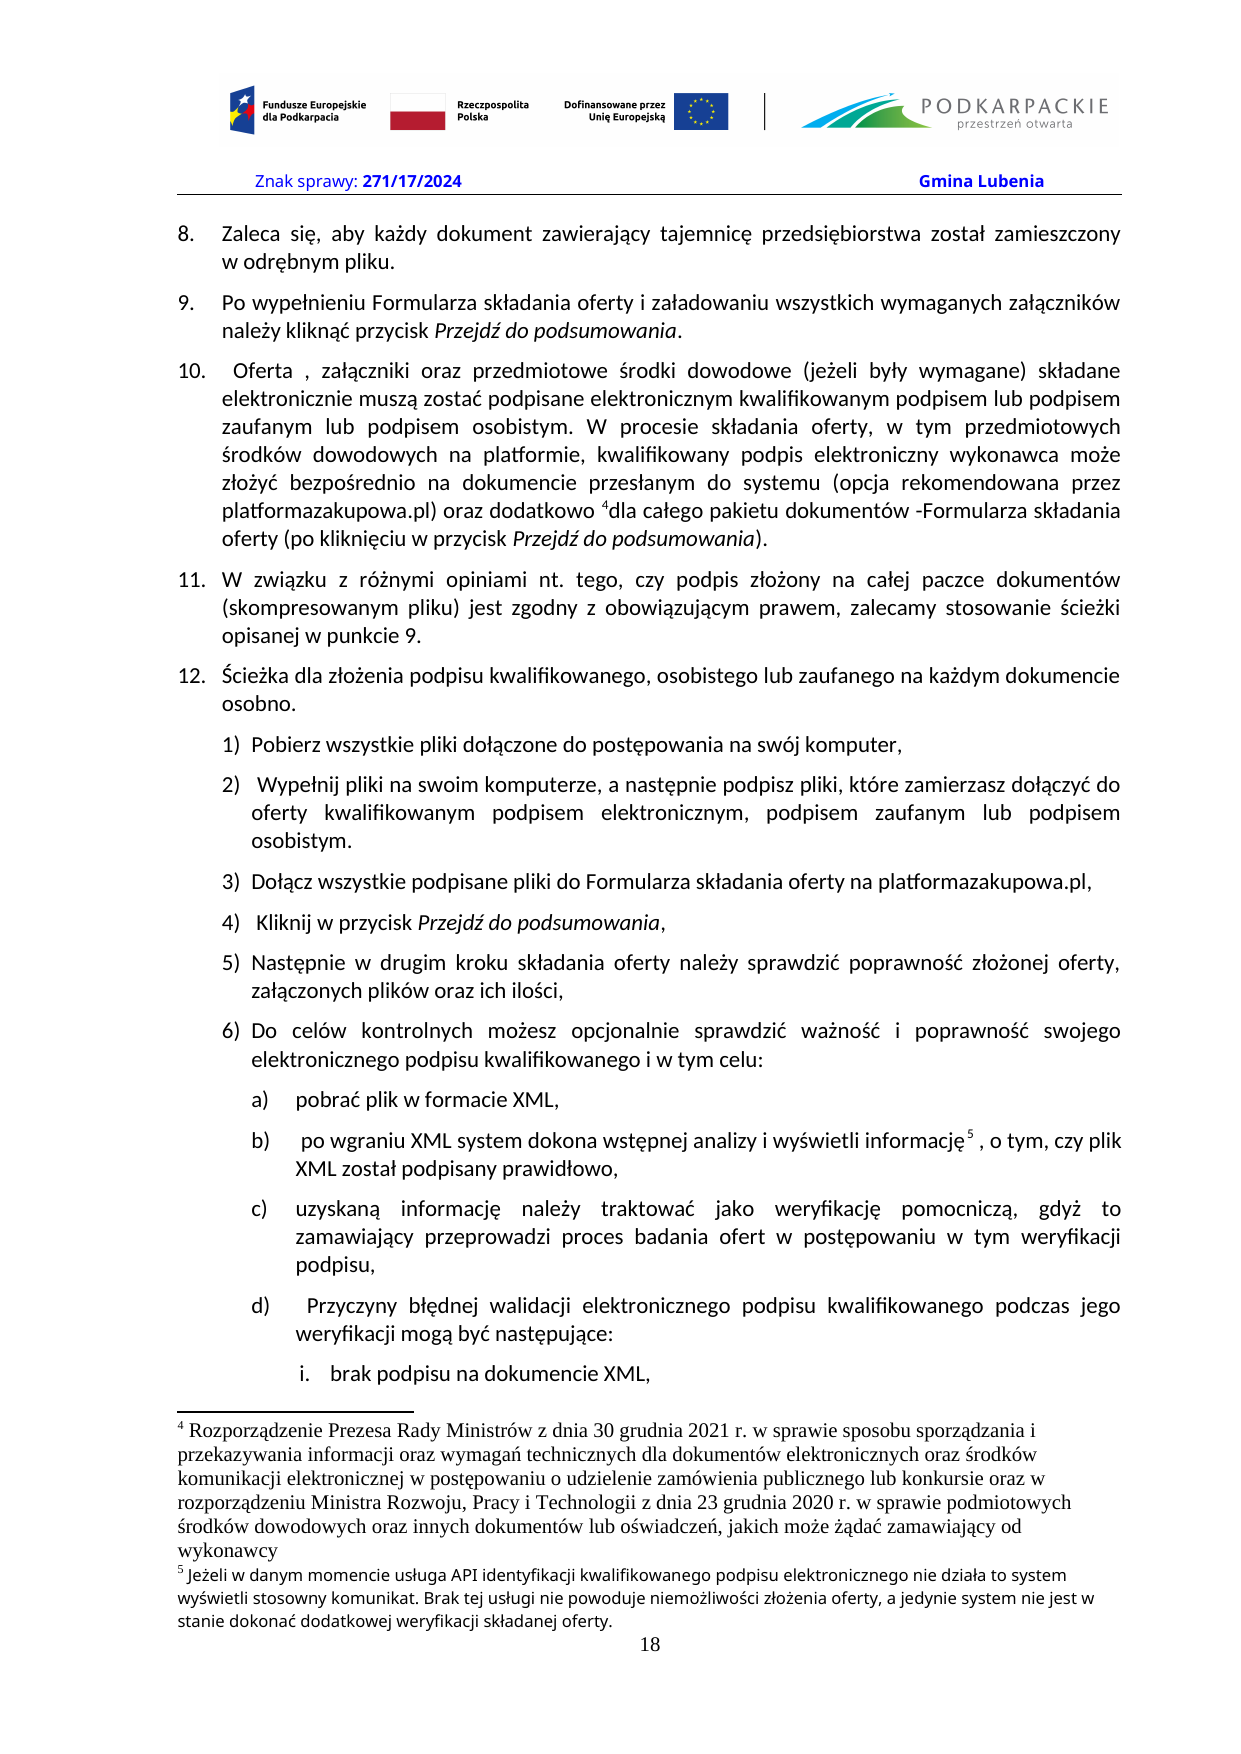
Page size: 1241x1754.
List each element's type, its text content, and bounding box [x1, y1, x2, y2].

list brak podpisu na dokumencie XML, [295, 1359, 1122, 1387]
list W związku z różnymi opiniami nt. tego, czy podpis złożony na całej paczce dokumentów (skompresowanym pliku) jest zgodny z obowiązującym prawem, zalecamy stosowanie ścieżki opisanej w punkcie 9. [177, 565, 1122, 649]
list Kliknij w przycisk Przejdź do podsumowania, [222, 908, 1122, 936]
list pobrać plik w formacie XML, [251, 1085, 1122, 1113]
list Następnie w drugim kroku składania oferty należy sprawdzić poprawność złożonej oferty, załączonych plików oraz ich ilości, [222, 948, 1122, 1004]
list Dołącz wszystkie podpisane pliki do Formularza składania oferty na platformazakupowa.pl, [222, 867, 1122, 895]
list Oferta , załączniki oraz przedmiotowe środki dowodowe (jeżeli były wymagane) składane elektronicznie muszą zostać podpisane elektronicznym kwalifikowanym podpisem lub podpisem zaufanym lub podpisem osobistym. W procesie składania oferty, w tym przedmiotowych środków dowodowych na platformie, kwalifikowany podpis elektroniczny wykonawca może złożyć bezpośrednio na dokumencie przesłanym do systemu (opcja rekomendowana przez platformazakupowa.pl) oraz dodatkowo dla całego pakietu dokumentów -Formularza składania oferty (po kliknięciu w przycisk Przejdź do podsumowania). [177, 356, 1122, 552]
list Po wypełnieniu Formularza składania oferty i załadowaniu wszystkich wymaganych załączników należy kliknąć przycisk Przejdź do podsumowania. [177, 288, 1122, 344]
list Wypełnij pliki na swoim komputerze, a następnie podpisz pliki, które zamierzasz dołączyć do oferty kwalifikowanym podpisem elektronicznym, podpisem zaufanym lub podpisem osobistym. [222, 771, 1122, 854]
list Ścieżka dla złożenia podpisu kwalifikowanego, osobistego lub zaufanego na każdym dokumencie osobno. [177, 661, 1122, 717]
list Zaleca się, aby każdy dokument zawierający tajemnicę przedsiębiorstwa został zamieszczony w odrębnym pliku. [177, 219, 1122, 275]
list uzyskaną informację należy traktować jako weryfikację pomocniczą, gdyż to zamawiający przeprowadzi proces badania ofert w postępowaniu w tym weryfikacji podpisu, [251, 1194, 1122, 1278]
list po wgraniu XML system dokona wstępnej analizy i wyświetli informację , o tym, czy plik XML został podpisany prawidłowo, [251, 1126, 1122, 1182]
picture [218, 73, 1120, 147]
list Do celów kontrolnych możesz opcjonalnie sprawdzić ważność i poprawność swojego elektronicznego podpisu kwalifikowanego i w tym celu: [222, 1017, 1122, 1073]
list Przyczyny błędnej walidacji elektronicznego podpisu kwalifikowanego podczas jego weryfikacji mogą być następujące: [251, 1291, 1122, 1347]
list Pobierz wszystkie pliki dołączone do postępowania na swój komputer, [222, 730, 1122, 758]
